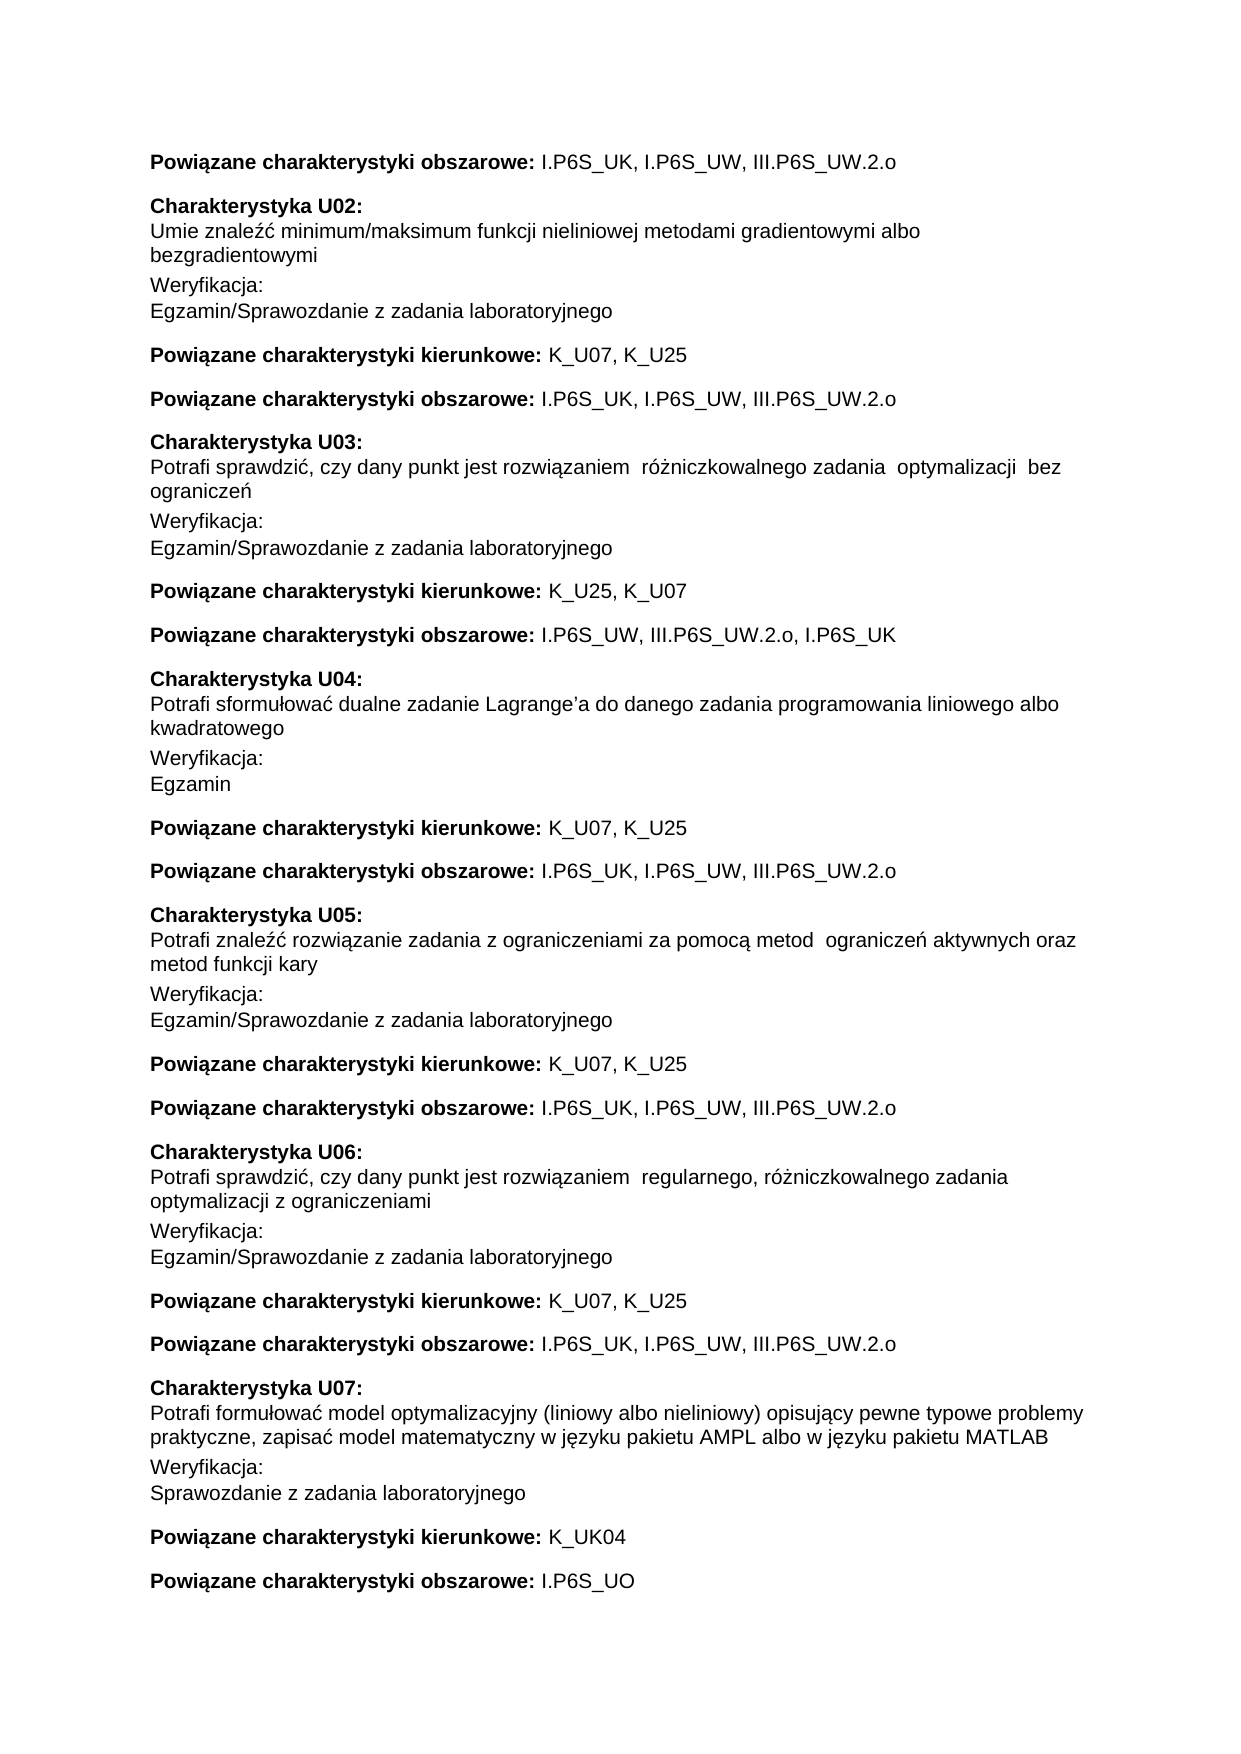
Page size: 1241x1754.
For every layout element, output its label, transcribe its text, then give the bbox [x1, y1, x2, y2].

text Weryfikacja: [150, 982, 1090, 1006]
text Powiązane charakterystyki kierunkowe: K_U07, K_U25 [150, 816, 1090, 839]
text Potrafi znaleźć rozwiązanie zadania z ograniczeniami za pomocą metod ograniczeń aktywnych oraz metod funkcji kary [150, 928, 1090, 976]
text Weryfikacja: [150, 746, 1090, 770]
text Egzamin [150, 772, 1090, 796]
text Weryfikacja: [150, 1219, 1090, 1243]
text Umie znaleźć minimum/maksimum funkcji nieliniowej metodami gradientowymi albo bezgradientowymi [150, 219, 1090, 267]
text Powiązane charakterystyki obszarowe: I.P6S_UK, I.P6S_UW, III.P6S_UW.2.o [150, 150, 1090, 174]
text Powiązane charakterystyki kierunkowe: K_U07, K_U25 [150, 343, 1090, 367]
text Charakterystyka U03: [150, 430, 1090, 454]
text Powiązane charakterystyki kierunkowe: K_U07, K_U25 [150, 1052, 1090, 1076]
text Powiązane charakterystyki kierunkowe: K_U25, K_U07 [150, 579, 1090, 603]
text Weryfikacja: [150, 273, 1090, 297]
text Potrafi formułować model optymalizacyjny (liniowy albo nieliniowy) opisujący pewne typowe problemy praktyczne, zapisać model matematyczny w języku pakietu AMPL albo w języku pakietu MATLAB [150, 1401, 1090, 1449]
text Weryfikacja: [150, 1455, 1090, 1479]
text Charakterystyka U04: [150, 667, 1090, 691]
text Charakterystyka U05: [150, 903, 1090, 927]
text Powiązane charakterystyki kierunkowe: K_U07, K_U25 [150, 1288, 1090, 1312]
text Charakterystyka U02: [150, 194, 1090, 218]
text Charakterystyka U06: [150, 1139, 1090, 1163]
text Potrafi sformułować dualne zadanie Lagrange’a do danego zadania programowania liniowego albo kwadratowego [150, 692, 1090, 739]
text Powiązane charakterystyki obszarowe: I.P6S_UK, I.P6S_UW, III.P6S_UW.2.o [150, 859, 1090, 883]
text Egzamin/Sprawozdanie z zadania laboratoryjnego [150, 299, 1090, 323]
text Powiązane charakterystyki kierunkowe: K_UK04 [150, 1525, 1090, 1549]
text Egzamin/Sprawozdanie z zadania laboratoryjnego [150, 1245, 1090, 1269]
text Weryfikacja: [150, 509, 1090, 533]
text Egzamin/Sprawozdanie z zadania laboratoryjnego [150, 535, 1090, 559]
text Powiązane charakterystyki obszarowe: I.P6S_UW, III.P6S_UW.2.o, I.P6S_UK [150, 623, 1090, 647]
text Potrafi sprawdzić, czy dany punkt jest rozwiązaniem regularnego, różniczkowalnego zadania optymalizacji z ograniczeniami [150, 1164, 1090, 1212]
text Sprawozdanie z zadania laboratoryjnego [150, 1481, 1090, 1505]
text Powiązane charakterystyki obszarowe: I.P6S_UK, I.P6S_UW, III.P6S_UW.2.o [150, 1332, 1090, 1356]
text Potrafi sprawdzić, czy dany punkt jest rozwiązaniem różniczkowalnego zadania optymalizacji bez ograniczeń [150, 455, 1090, 503]
text Powiązane charakterystyki obszarowe: I.P6S_UK, I.P6S_UW, III.P6S_UW.2.o [150, 386, 1090, 410]
text Powiązane charakterystyki obszarowe: I.P6S_UK, I.P6S_UW, III.P6S_UW.2.o [150, 1096, 1090, 1120]
text Powiązane charakterystyki obszarowe: I.P6S_UO [150, 1569, 1090, 1593]
text Egzamin/Sprawozdanie z zadania laboratoryjnego [150, 1008, 1090, 1032]
text Charakterystyka U07: [150, 1376, 1090, 1400]
